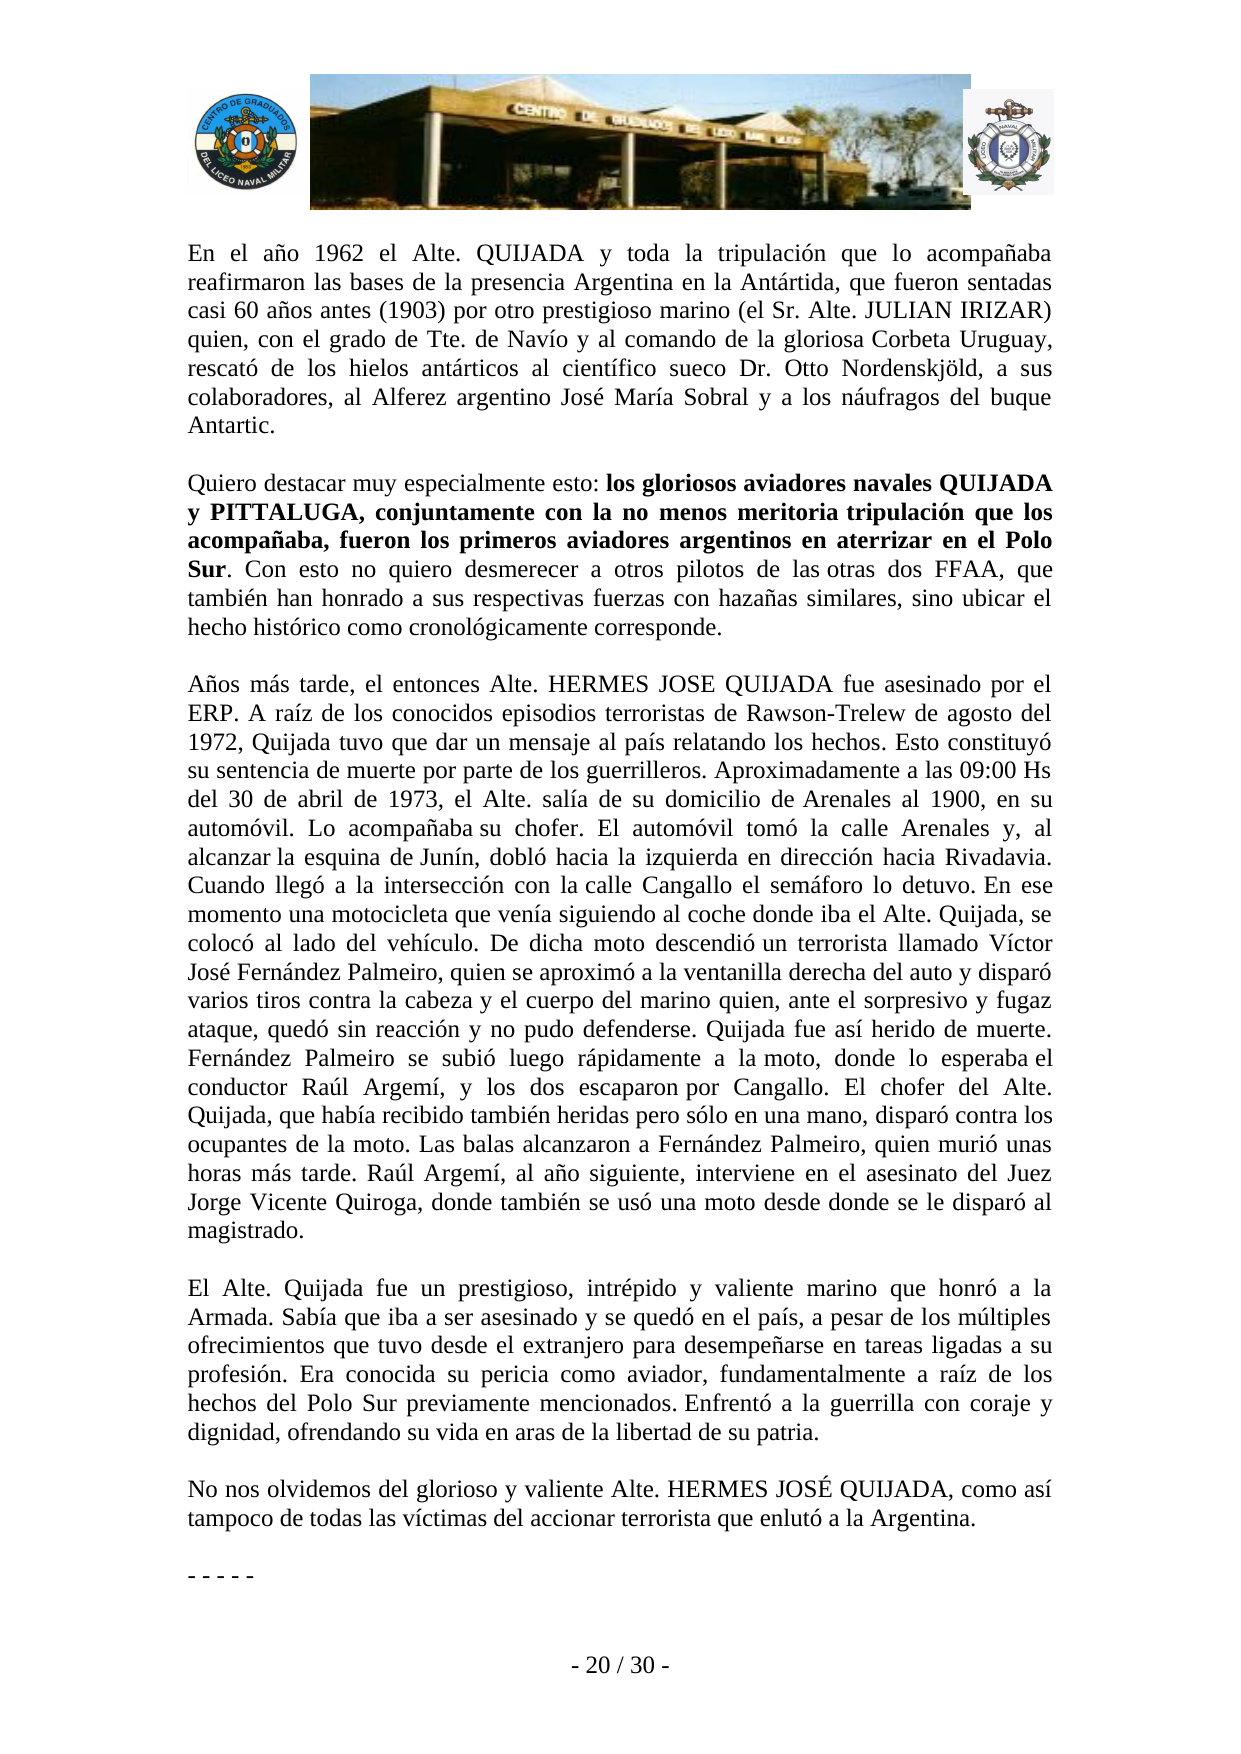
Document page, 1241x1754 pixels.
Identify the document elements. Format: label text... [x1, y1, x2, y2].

text Años más tarde, el entonces Alte. HERMES JOSE QUIJADA fue asesinado por el ERP. A raíz de los conocidos episodios terroristas de Rawson-Trelew de agosto del 1972, Quijada tuvo que dar un mensaje al país relatando los hechos. Esto constituyó su sentencia de muerte por parte de los guerrilleros. Aproximadamente a las 09:00 Hs del 30 de abril de 1973, el Alte. salía de su domicilio de Arenales al 1900, en su automóvil. Lo acompañaba su chofer. El automóvil tomó la calle Arenales y, al alcanzar la esquina de Junín, dobló hacia la izquierda en dirección hacia Rivadavia. Cuando llegó a la intersección con la calle Cangallo el semáforo lo detuvo. En ese momento una motocicleta que venía siguiendo al coche donde iba el Alte. Quijada, se colocó al lado del vehículo. De dicha moto descendió un terrorista llamado Víctor José Fernández Palmeiro, quien se aproximó a la ventanilla derecha del auto y disparó varios tiros contra la cabeza y el cuerpo del marino quien, ante el sorpresivo y fugaz ataque, quedó sin reacción y no pudo defenderse. Quijada fue así herido de muerte. Fernández Palmeiro se subió luego rápidamente a la moto, donde lo esperaba el conductor Raúl Argemí, y los dos escaparon por Cangallo. El chofer del Alte. Quijada, que había recibido también heridas pero sólo en una mano, disparó contra los ocupantes de la moto. Las balas alcanzaron a Fernández Palmeiro, quien murió unas horas más tarde. Raúl Argemí, al año siguiente, interviene en el asesinato del Juez Jorge Vicente Quiroga, donde también se usó una moto desde donde se le disparó al magistrado. [187, 669, 1053, 1244]
text No nos olvidemos del glorioso y valiente Alte. HERMES JOSÉ QUIJADA, como así tampoco de todas las víctimas del accionar terrorista que enlutó a la Argentina. [187, 1474, 1053, 1532]
text - - - - - [187, 1561, 1053, 1589]
text En el año 1962 el Alte. QUIJADA y toda la tripulación que lo acompañaba reafirmaron las bases de la presencia Argentina en la Antártida, que fueron sentadas casi 60 años antes (1903) por otro prestigioso marino (el Sr. Alte. JULIAN IRIZAR) quien, con el grado de Tte. de Navío y al comando de la gloriosa Corbeta Uruguay, rescató de los hielos antárticos al científico sueco Dr. Otto Nordenskjöld, a sus colaboradores, al Alferez argentino José María Sobral y a los náufragos del buque Antartic. [187, 238, 1053, 439]
text Quiero destacar muy especialmente esto: los gloriosos aviadores navales QUIJADA y PITTALUGA, conjuntamente con la no menos meritoria tripulación que los acompañaba, fueron los primeros aviadores argentinos en aterrizar en el Polo Sur. Con esto no quiero desmerecer a otros pilotos de las otras dos FFAA, que también han honrado a sus respectivas fuerzas con hazañas similares, sino ubicar el hecho histórico como cronológicamente corresponde. [187, 468, 1053, 641]
text El Alte. Quijada fue un prestigioso, intrépido y valiente marino que honró a la Armada. Sabía que iba a ser asesinado y se quedó en el país, a pesar de los múltiples ofrecimientos que tuvo desde el extranjero para desempeñarse en tareas ligadas a su profesión. Era conocida su pericia como aviador, fundamentalmente a raíz de los hechos del Polo Sur previamente mencionados. Enfrentó a la guerrilla con coraje y dignidad, ofrendando su vida en aras de la libertad de su patria. [187, 1273, 1053, 1446]
picture [310, 74, 1054, 210]
picture [187, 89, 308, 195]
